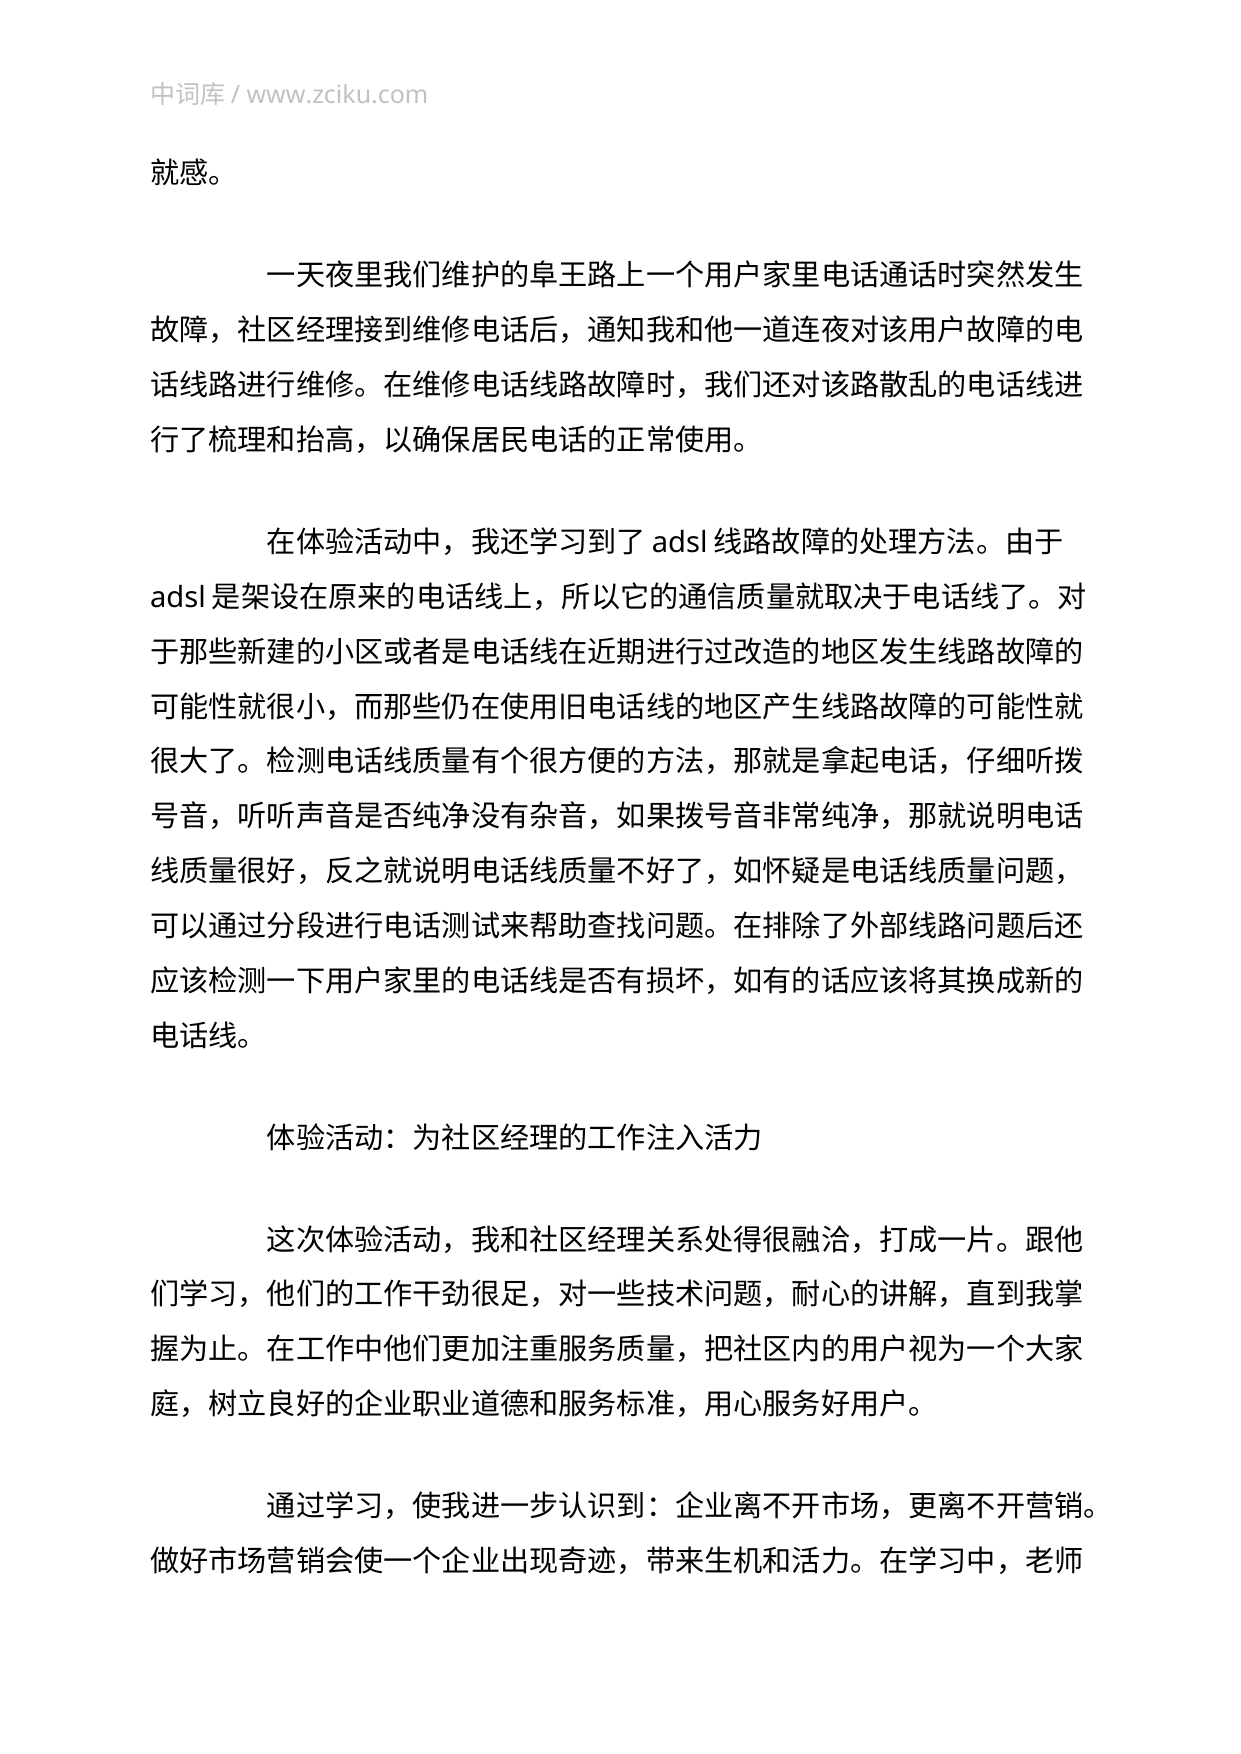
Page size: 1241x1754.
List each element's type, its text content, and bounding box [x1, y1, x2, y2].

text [150, 1482, 1090, 1580]
text 一天夜里我们维护的阜王路上一个用户家里电话通话时突然发生故障，社区经理接到维修电话后，通知我和他一道连夜对该用户故障的电话线路进行维修。在维修电话线路故障时，我们还对该路散乱的电话线进行了梳理和抬高，以确保居民电话的正常使用。 [150, 252, 1090, 459]
text 在体验活动中，我还学习到了adsl线路故障的处理方法。由于adsl是架设在原来的电话线上，所以它的通信质量就取决于电话线了。对于那些新建的小区或者是电话线在近期进行过改造的地区发生线路故障的可能性就很小，而那些仍在使用旧电话线的地区产生线路故障的可能性就很大了。检测电话线质量有个很方便的方法，那就是拿起电话，仔细听拨号音，听听声音是否纯净没有杂音，如果拨号音非常纯净，那就说明电话线质量很好，反之就说明电话线质量不好了，如怀疑是电话线质量问题，可以通过分段进行电话测试来帮助查找问题。在排除了外部线路问题后还应该检测一下用户家里的电话线是否有损坏，如有的话应该将其换成新的电话线。 [150, 518, 1090, 1055]
text 这次体验活动，我和社区经理关系处得很融洽，打成一片。跟他们学习，他们的工作干劲很足，对一些技术问题，耐心的讲解，直到我掌握为止。在工作中他们更加注重服务质量，把社区内的用户视为一个大家庭，树立良好的企业职业道德和服务标准，用心服务好用户。 [150, 1216, 1090, 1423]
text 体验活动：为社区经理的工作注入活力 [150, 1114, 1090, 1157]
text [150, 150, 1090, 192]
